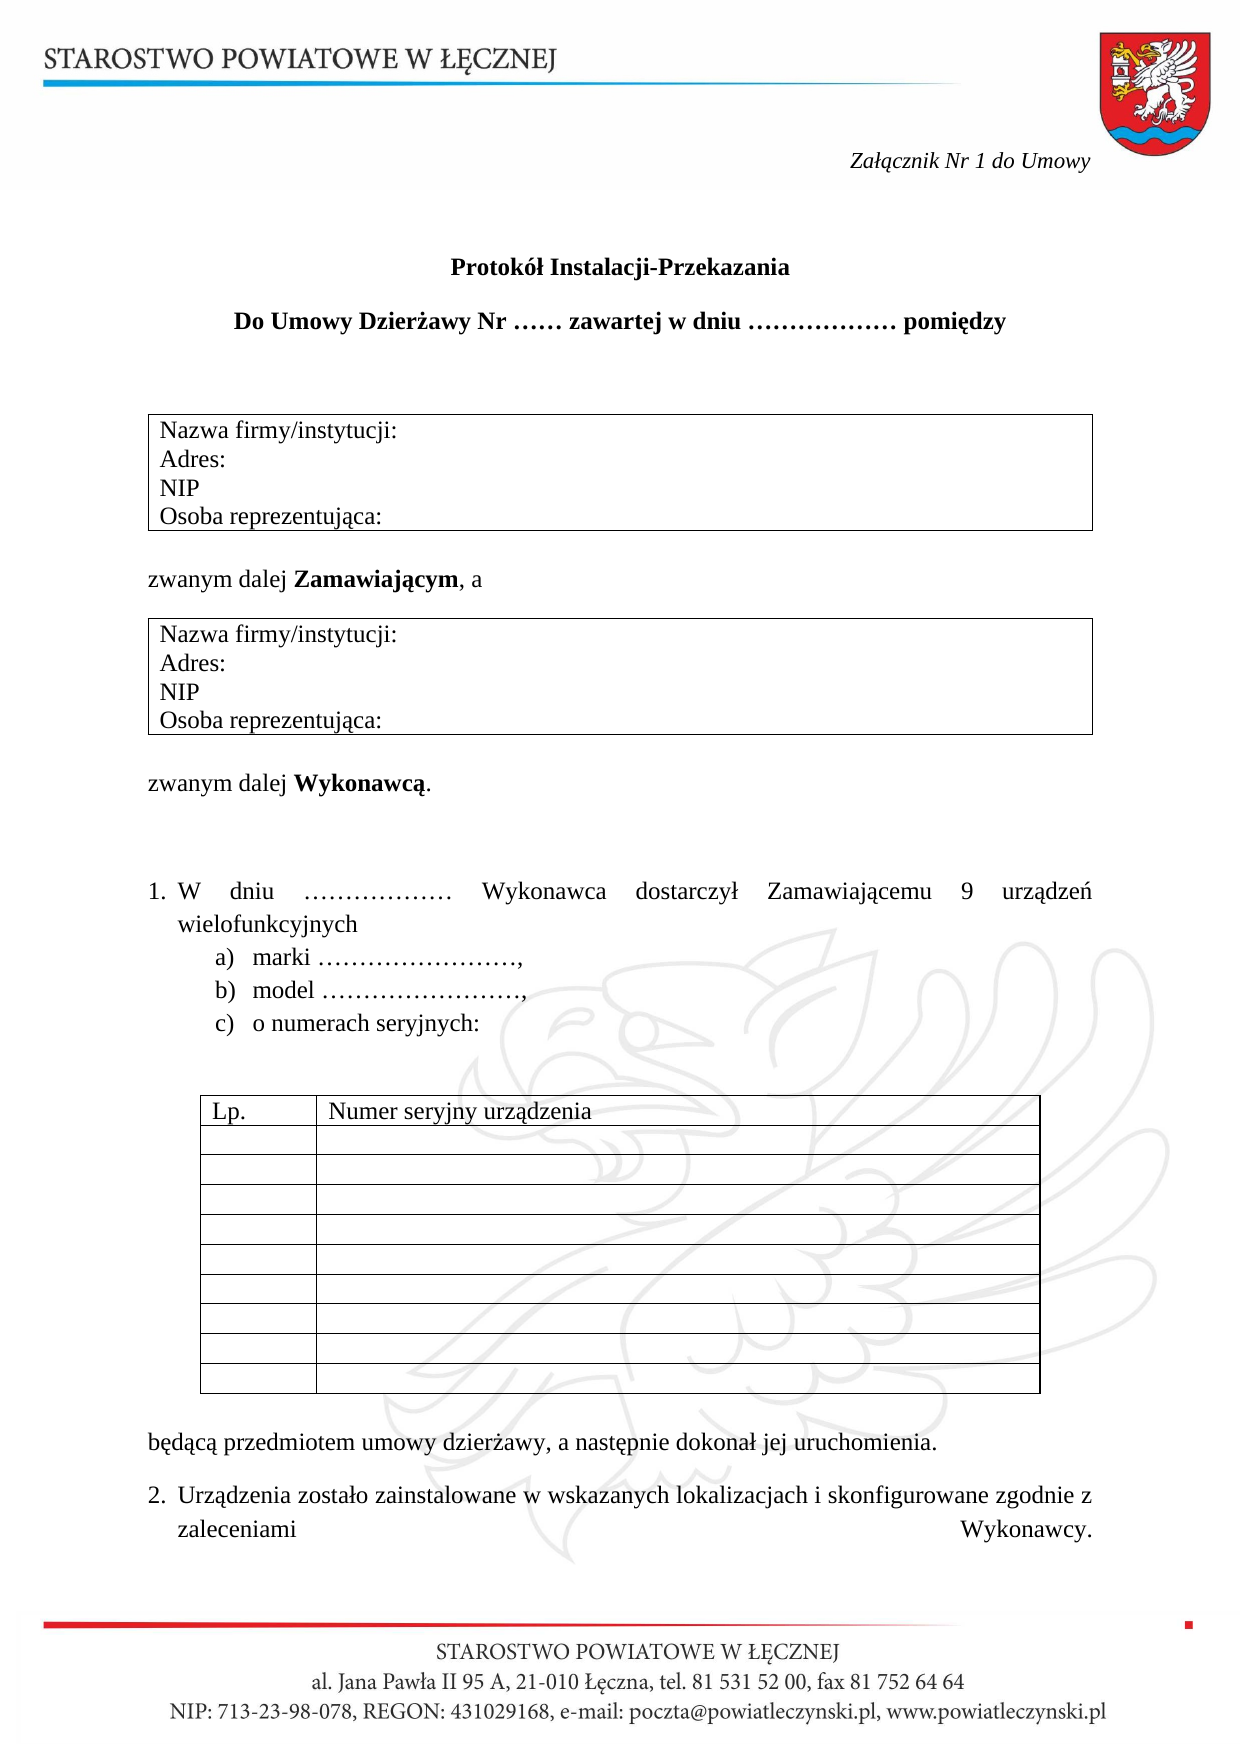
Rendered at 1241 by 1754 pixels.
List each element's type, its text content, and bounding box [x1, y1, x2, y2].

table_cell [317, 1334, 1039, 1363]
text będącą przedmiotem umowy dzierżawy, a następnie dokonał jej uruchomienia. [148, 1394, 1093, 1456]
table_cell [317, 1364, 1039, 1393]
table_cell [317, 1215, 1039, 1244]
table_cell [317, 1155, 1039, 1184]
picture [383, 927, 1170, 1565]
picture [16, 1611, 1241, 1744]
table_cell [201, 1334, 316, 1363]
table_cell [317, 1185, 1039, 1214]
table_cell [201, 1185, 316, 1214]
table_header Lp. [201, 1096, 316, 1124]
table_cell [317, 1126, 1039, 1154]
picture [0, 0, 1241, 190]
list model ……………………, [215, 975, 1093, 1004]
text Do Umowy Dzierżawy Nr …… zawartej w dniu ……………… pomiędzy [148, 306, 1093, 335]
table_cell [201, 1245, 316, 1273]
text Protokół Instalacji-Przekazania [148, 252, 1093, 281]
table_cell [317, 1304, 1039, 1333]
table_header Nazwa firmy/instytucji: Adres: NIP Osoba reprezentująca: [149, 619, 1092, 734]
table_cell [201, 1275, 316, 1303]
text zwanym dalej Wykonawcą. [148, 735, 1093, 797]
table_header Nazwa firmy/instytucji: Adres: NIP Osoba reprezentująca: [149, 415, 1092, 530]
table_cell [201, 1304, 316, 1333]
text Załącznik Nr 1 do Umowy [148, 148, 1093, 174]
table_cell [201, 1364, 316, 1393]
table_cell [201, 1215, 316, 1244]
table_cell [317, 1275, 1039, 1303]
list W dniu ……………… Wykonawca dostarczył Zamawiającemu 9 urządzeń wielofunkcyjnych [148, 876, 1093, 938]
table_cell [317, 1245, 1039, 1273]
list Urządzenia zostało zainstalowane w wskazanych lokalizacjach i skonfigurowane zgodnie z zaleceniami Wykonawcy. [148, 1481, 1093, 1574]
table_cell [201, 1155, 316, 1184]
list o numerach seryjnych: [215, 1008, 1093, 1037]
text zwanym dalej Zamawiającym, a [148, 531, 1093, 593]
list marki ……………………, [215, 942, 1093, 971]
table_header Numer seryjny urządzenia [317, 1096, 1039, 1124]
table_cell [201, 1126, 316, 1154]
